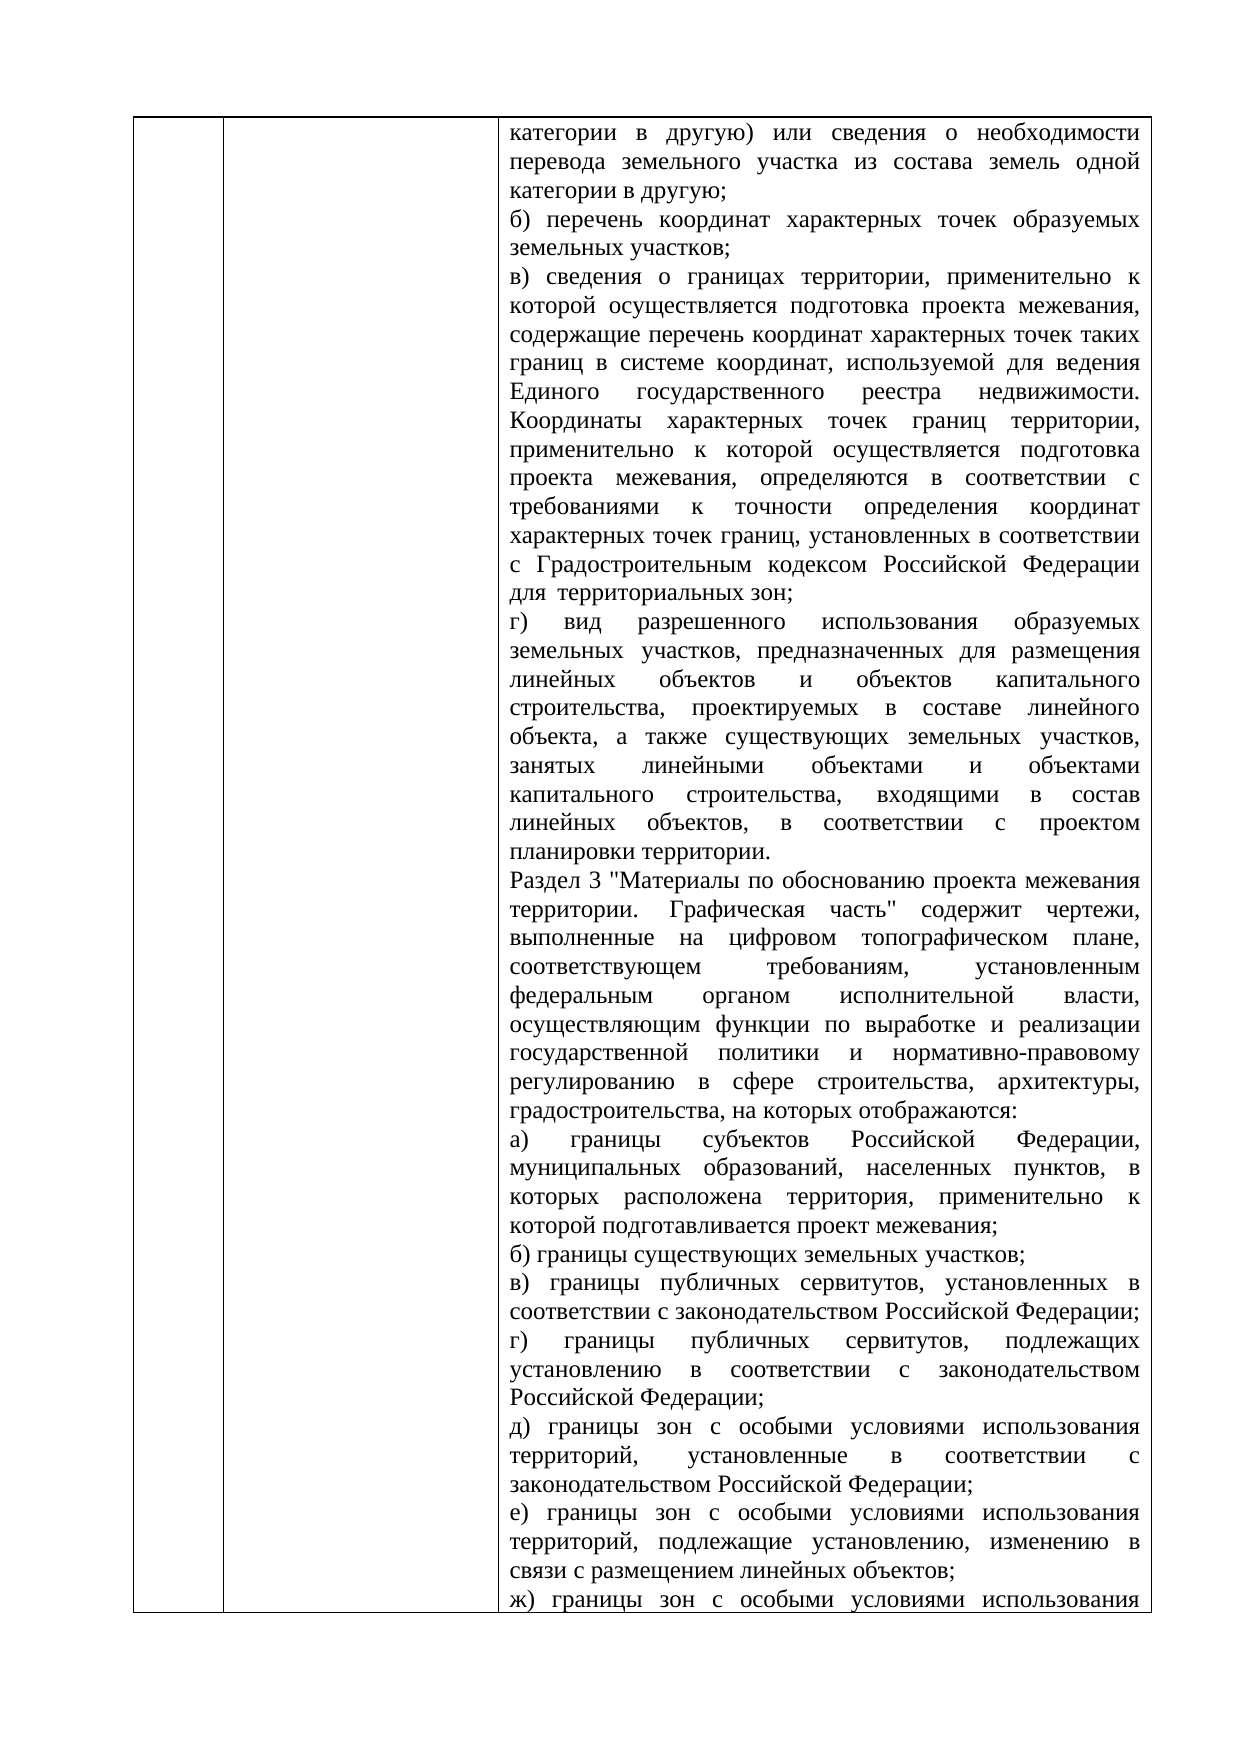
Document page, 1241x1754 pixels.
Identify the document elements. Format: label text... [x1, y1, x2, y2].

table_header [134, 118, 223, 1612]
table_header категории в другую) или сведения о необходимости перевода земельного участка из состава земель одной категории в другую; б) перечень координат характерных точек образуемых земельных участков; в) сведения о границах территории, применительно к которой осуществляется подготовка проекта межевания, содержащие перечень координат характерных точек таких границ в системе координат, используемой для ведения Единого государственного реестра недвижимости. Координаты характерных точек границ территории, применительно к которой осуществляется подготовка проекта межевания, определяются в соответствии с требованиями к точности определения координат характерных точек границ, установленных в соответствии с Градостроительным кодексом Российской Федерации для территориальных зон; г) вид разрешенного использования образуемых земельных участков, предназначенных для размещения линейных объектов и объектов капитального строительства, проектируемых в составе линейного объекта, а также существующих земельных участков, занятых линейными объектами и объектами капитального строительства, входящими в состав линейных объектов, в соответствии с проектом планировки территории. Раздел 3 "Материалы по обоснованию проекта межевания территории. Графическая часть" содержит чертежи, выполненные на цифровом топографическом плане, соответствующем требованиям, установленным федеральным органом исполнительной власти, осуществляющим функции по выработке и реализации государственной политики и нормативно-правовому регулированию в сфере строительства, архитектуры, градостроительства, на которых отображаются: а) границы субъектов Российской Федерации, муниципальных образований, населенных пунктов, в которых расположена территория, применительно к которой подготавливается проект межевания; б) границы существующих земельных участков; в) границы публичных сервитутов, установленных в соответствии с законодательством Российской Федерации; г) границы публичных сервитутов, подлежащих установлению в соответствии с законодательством Российской Федерации; д) границы зон с особыми условиями использования территорий, установленные в соответствии с законодательством Российской Федерации; е) границы зон с особыми условиями использования территорий, подлежащие установлению, изменению в связи с размещением линейных объектов; ж) границы зон с особыми условиями использования территорий, подлежащие установлению, изменению в [499, 118, 1151, 1612]
table_header [224, 118, 498, 1612]
